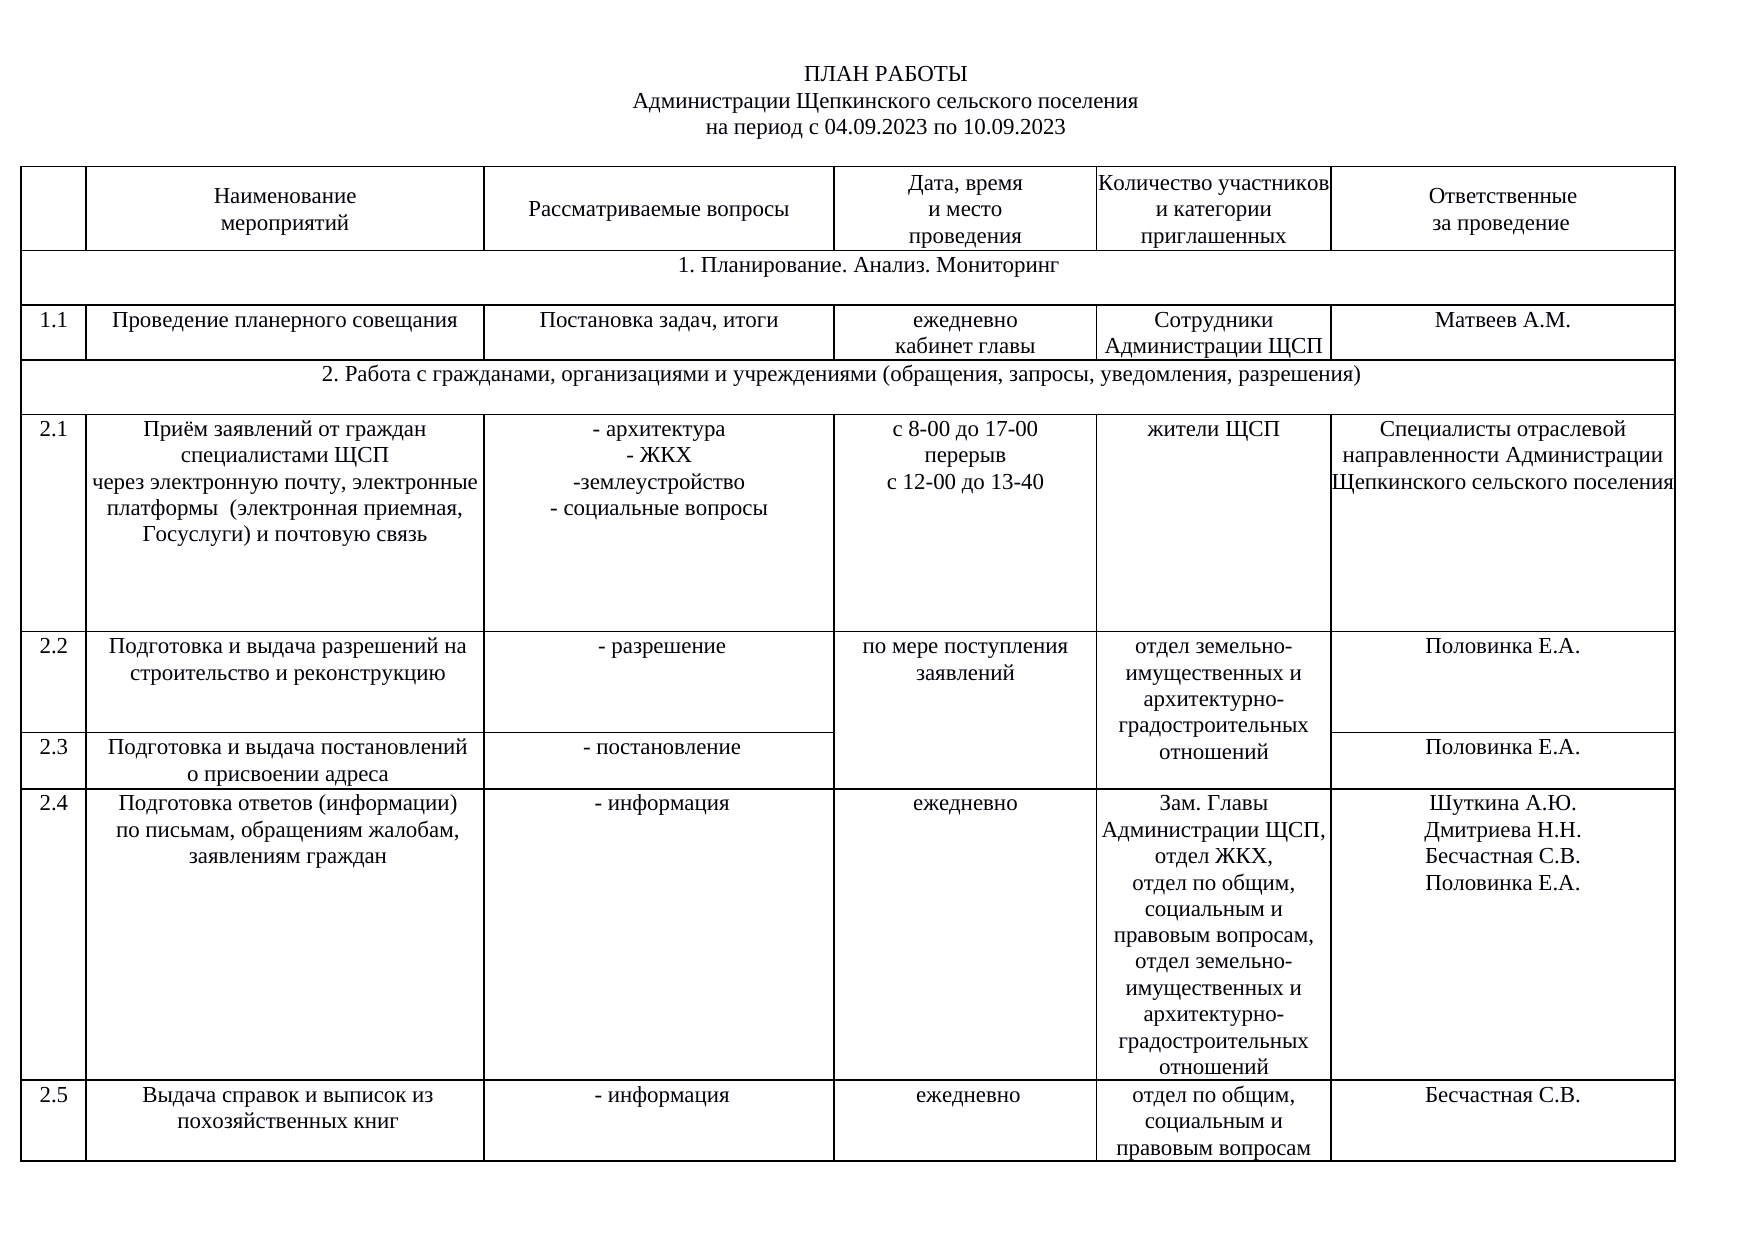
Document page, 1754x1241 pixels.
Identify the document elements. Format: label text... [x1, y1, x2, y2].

table_header Дата, время и место проведения [835, 167, 1096, 250]
table_cell 1. Планирование. Анализ. Мониторинг [22, 251, 1674, 304]
table_cell Специалисты отраслевой направленности Администрации Щепкинского сельского поселения [1332, 415, 1674, 631]
table_cell - информация [485, 1081, 833, 1160]
table_cell 1.1 [22, 306, 85, 359]
table_cell Половинка Е.А. [1332, 632, 1674, 732]
table_cell Половинка Е.А. [1332, 733, 1674, 788]
table_cell Матвеев А.М. [1332, 306, 1674, 359]
table_header [22, 167, 85, 250]
table_header Количество участников и категории приглашенных [1097, 167, 1330, 250]
table_cell - информация [485, 790, 833, 1079]
table_cell - разрешение [485, 632, 833, 732]
table_cell 2.5 [22, 1081, 85, 1160]
table_header Наименование мероприятий [87, 167, 483, 250]
table_cell ежедневно [835, 790, 1096, 1079]
table_cell Зам. Главы Администрации ЩСП, отдел ЖКХ, отдел по общим, социальным и правовым вопросам, отдел земельно-имущественных и архитектурно-градостроительных отношений [1097, 790, 1330, 1079]
table_cell отдел по общим, социальным и правовым вопросам [1097, 1081, 1330, 1160]
table_cell 2.4 [22, 790, 85, 1079]
text Администрации Щепкинского сельского поселения [65, 87, 1707, 113]
table_cell Сотрудники Администрации ЩСП [1097, 306, 1330, 359]
table_cell Бесчастная С.В. [1332, 1081, 1674, 1160]
table_cell 2.1 [22, 415, 85, 631]
table_cell Выдача справок и выписок из похозяйственных книг [87, 1081, 483, 1160]
table_cell Проведение планерного совещания [87, 306, 483, 359]
text ПЛАН РАБОТЫ [65, 60, 1707, 87]
table_cell ежедневно кабинет главы [835, 306, 1096, 359]
table_cell Шуткина А.Ю. Дмитриева Н.Н. Бесчастная С.В. Половинка Е.А. [1332, 790, 1674, 1079]
table_cell Постановка задач, итоги [485, 306, 833, 359]
table_cell 2.2 [22, 632, 85, 732]
table_header Ответственные за проведение [1332, 167, 1674, 250]
table_cell 2.3 [22, 733, 85, 788]
table_header Рассматриваемые вопросы [485, 167, 833, 250]
table_cell - постановление [485, 733, 833, 788]
table_cell 2. Работа с гражданами, организациями и учреждениями (обращения, запросы, уведомления, разрешения) [22, 361, 1674, 413]
table_cell Подготовка ответов (информации) по письмам, обращениям жалобам, заявлениям граждан [87, 790, 483, 1079]
text на период с 04.09.2023 по 10.09.2023 [65, 113, 1707, 139]
table_cell жители ЩСП [1097, 415, 1330, 631]
table_cell по мере поступления заявлений [835, 632, 1096, 788]
table_cell Подготовка и выдача постановлений о присвоении адреса [87, 733, 483, 788]
table_cell отдел земельно-имущественных и архитектурно-градостроительных отношений [1097, 632, 1330, 788]
table_cell с 8-00 до 17-00 перерыв с 12-00 до 13-40 [835, 415, 1096, 631]
table_cell - архитектура - ЖКХ -землеустройство - социальные вопросы [485, 415, 833, 631]
table_cell ежедневно [835, 1081, 1096, 1160]
table_cell Подготовка и выдача разрешений на строительство и реконструкцию [87, 632, 483, 732]
table_cell Приём заявлений от граждан специалистами ЩСП через электронную почту, электронные платформы (электронная приемная, Госуслуги) и почтовую связь [87, 415, 483, 631]
